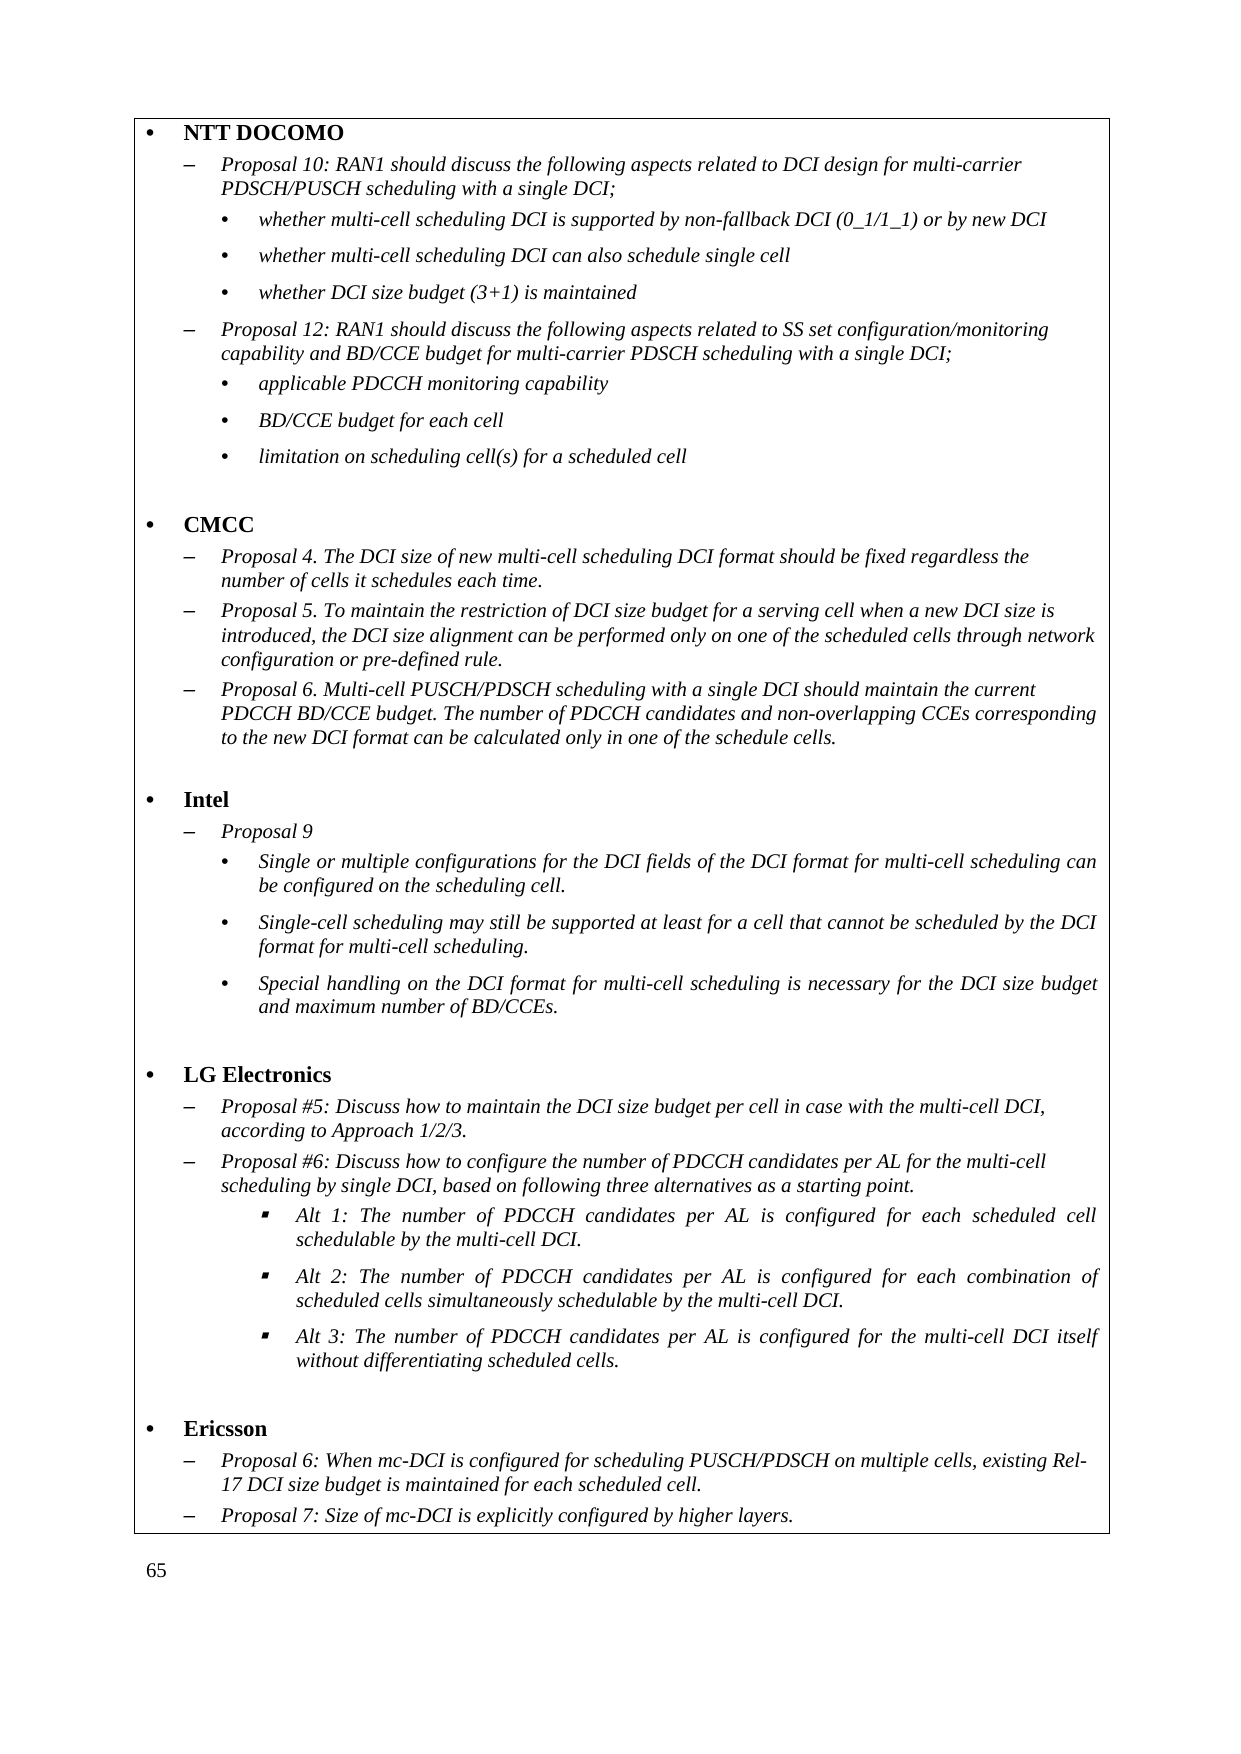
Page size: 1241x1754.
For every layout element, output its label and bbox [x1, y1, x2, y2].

table_header [135, 119, 1109, 1533]
